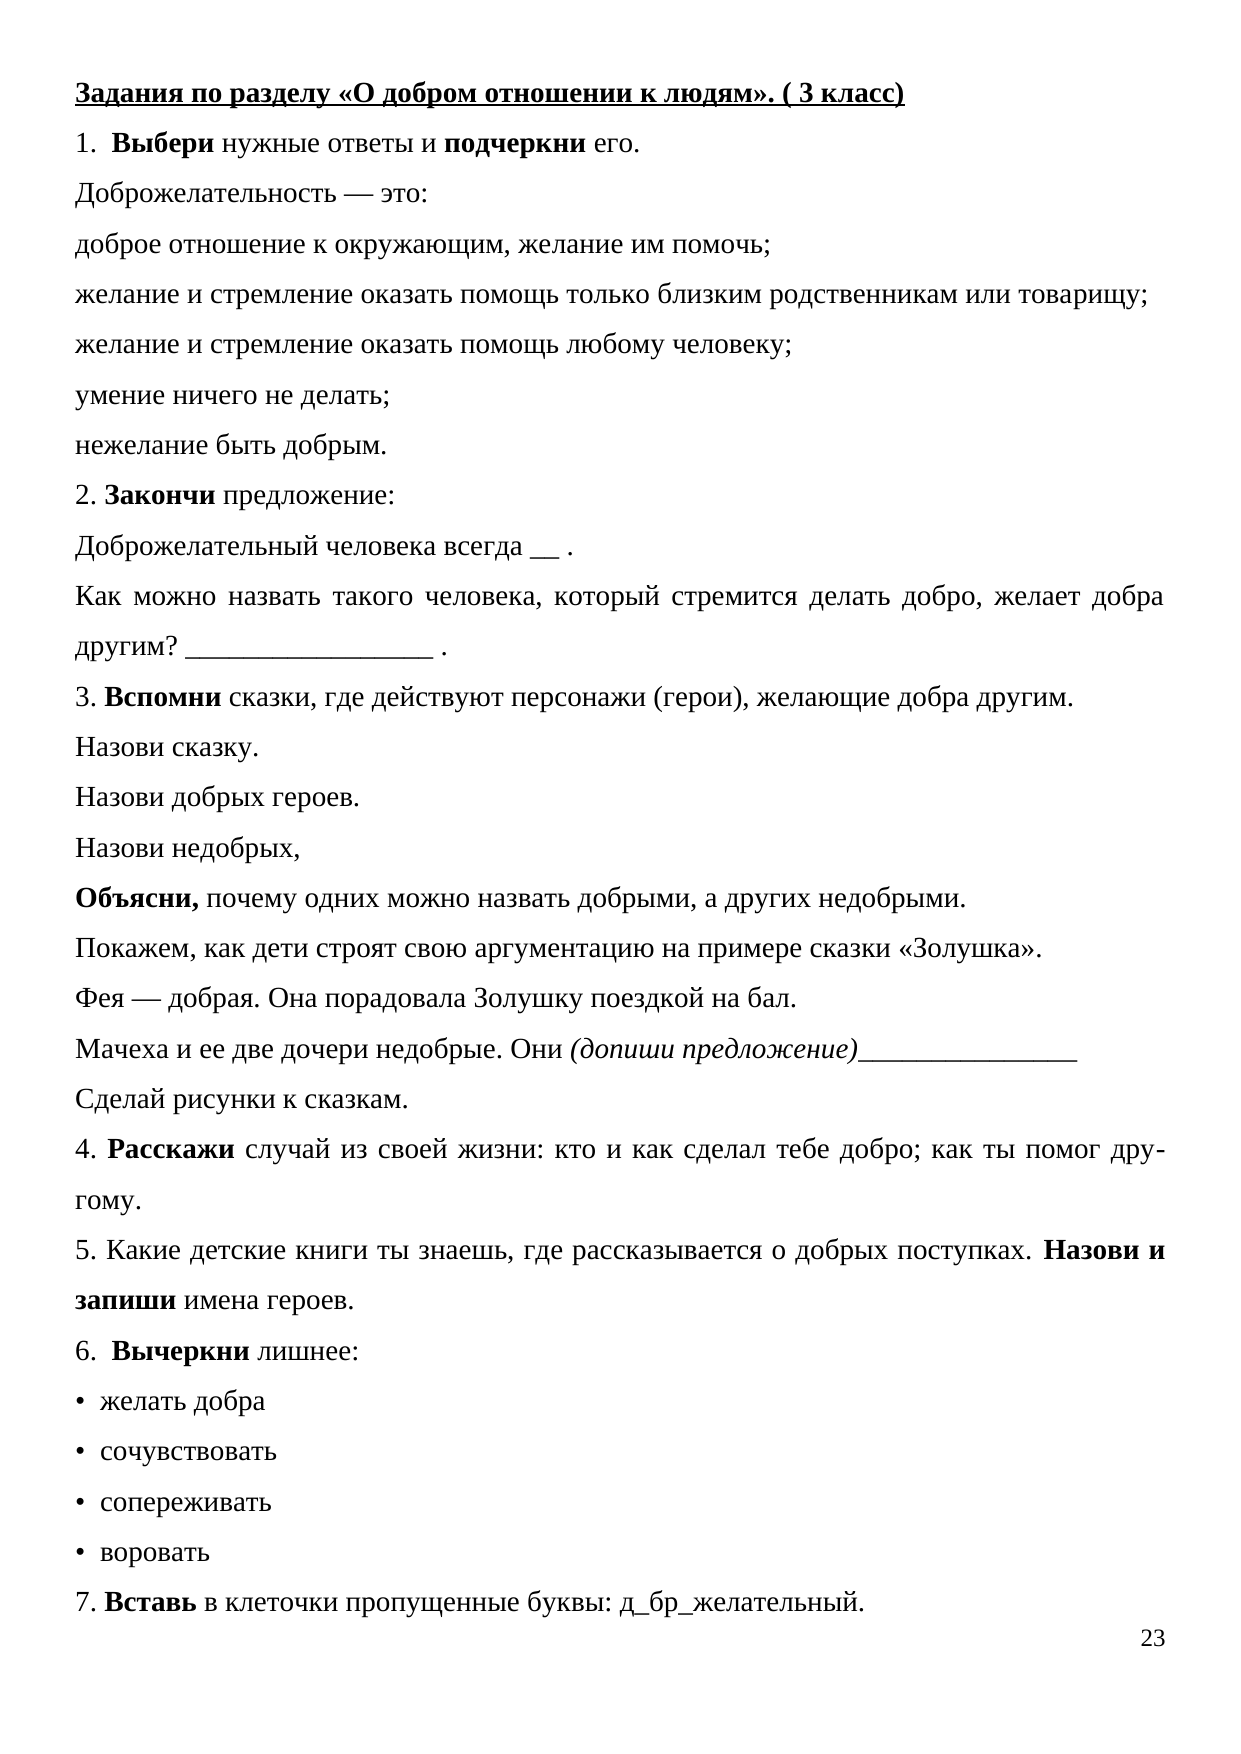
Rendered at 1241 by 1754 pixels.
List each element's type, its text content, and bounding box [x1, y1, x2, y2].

text 1. Выбери нужные ответы и подчеркни его. [75, 125, 1165, 159]
text Назови добрых героев. [75, 779, 1165, 813]
text 6. Вычеркни лишнее: [75, 1333, 1165, 1366]
text 2. Закончи предложение: [75, 477, 1165, 511]
text желание и стремление оказать помощь только близким родственникам или товарищу; [75, 276, 1165, 310]
text Доброжелательность — это: [75, 176, 1165, 209]
text 5. Какие детские книги ты знаешь, где рассказывается о добрых поступках. Назови и запиши имена героев. [75, 1232, 1165, 1316]
text • воровать [75, 1534, 1165, 1568]
text 4. Расскажи случай из своей жизни: кто и как сделал тебе добро; как ты помог другому. [75, 1132, 1165, 1215]
text Мачеха и ее две дочери недобрые. Они (допиши предложение)_______________ [75, 1031, 1165, 1064]
text Покажем, как дети строят свою аргументацию на примере сказки «Золушка». [75, 930, 1165, 964]
text 7. Вставь в клеточки пропущенные буквы: д_бр_желательный. [75, 1584, 1165, 1618]
text нежелание быть добрым. [75, 427, 1165, 461]
text желание и стремление оказать помощь любому человеку; [75, 327, 1165, 360]
text умение ничего не делать; [75, 377, 1165, 410]
text Сделай рисунки к сказкам. [75, 1081, 1165, 1115]
text 3. Вспомни сказки, где действуют персонажи (герои), желающие добра другим. [75, 679, 1165, 712]
text Как можно назвать такого человека, который стремится делать добро, желает добра другим? _________________ . [75, 578, 1165, 662]
text доброе отношение к окружающим, желание им помочь; [75, 226, 1165, 259]
text Объясни, почему одних можно назвать добрыми, а других недобрыми. [75, 880, 1165, 913]
text Назови сказку. [75, 729, 1165, 763]
text Назови недобрых, [75, 830, 1165, 863]
text Задания по разделу «О добром отношении к людям». ( 3 класс) [75, 75, 1165, 108]
text • сопереживать [75, 1484, 1165, 1517]
text • сочувствовать [75, 1433, 1165, 1467]
text Доброжелательный человека всегда __ . [75, 528, 1165, 561]
text Фея — добрая. Она порадовала Золушку поездкой на бал. [75, 981, 1165, 1014]
text • желать добра [75, 1383, 1165, 1417]
